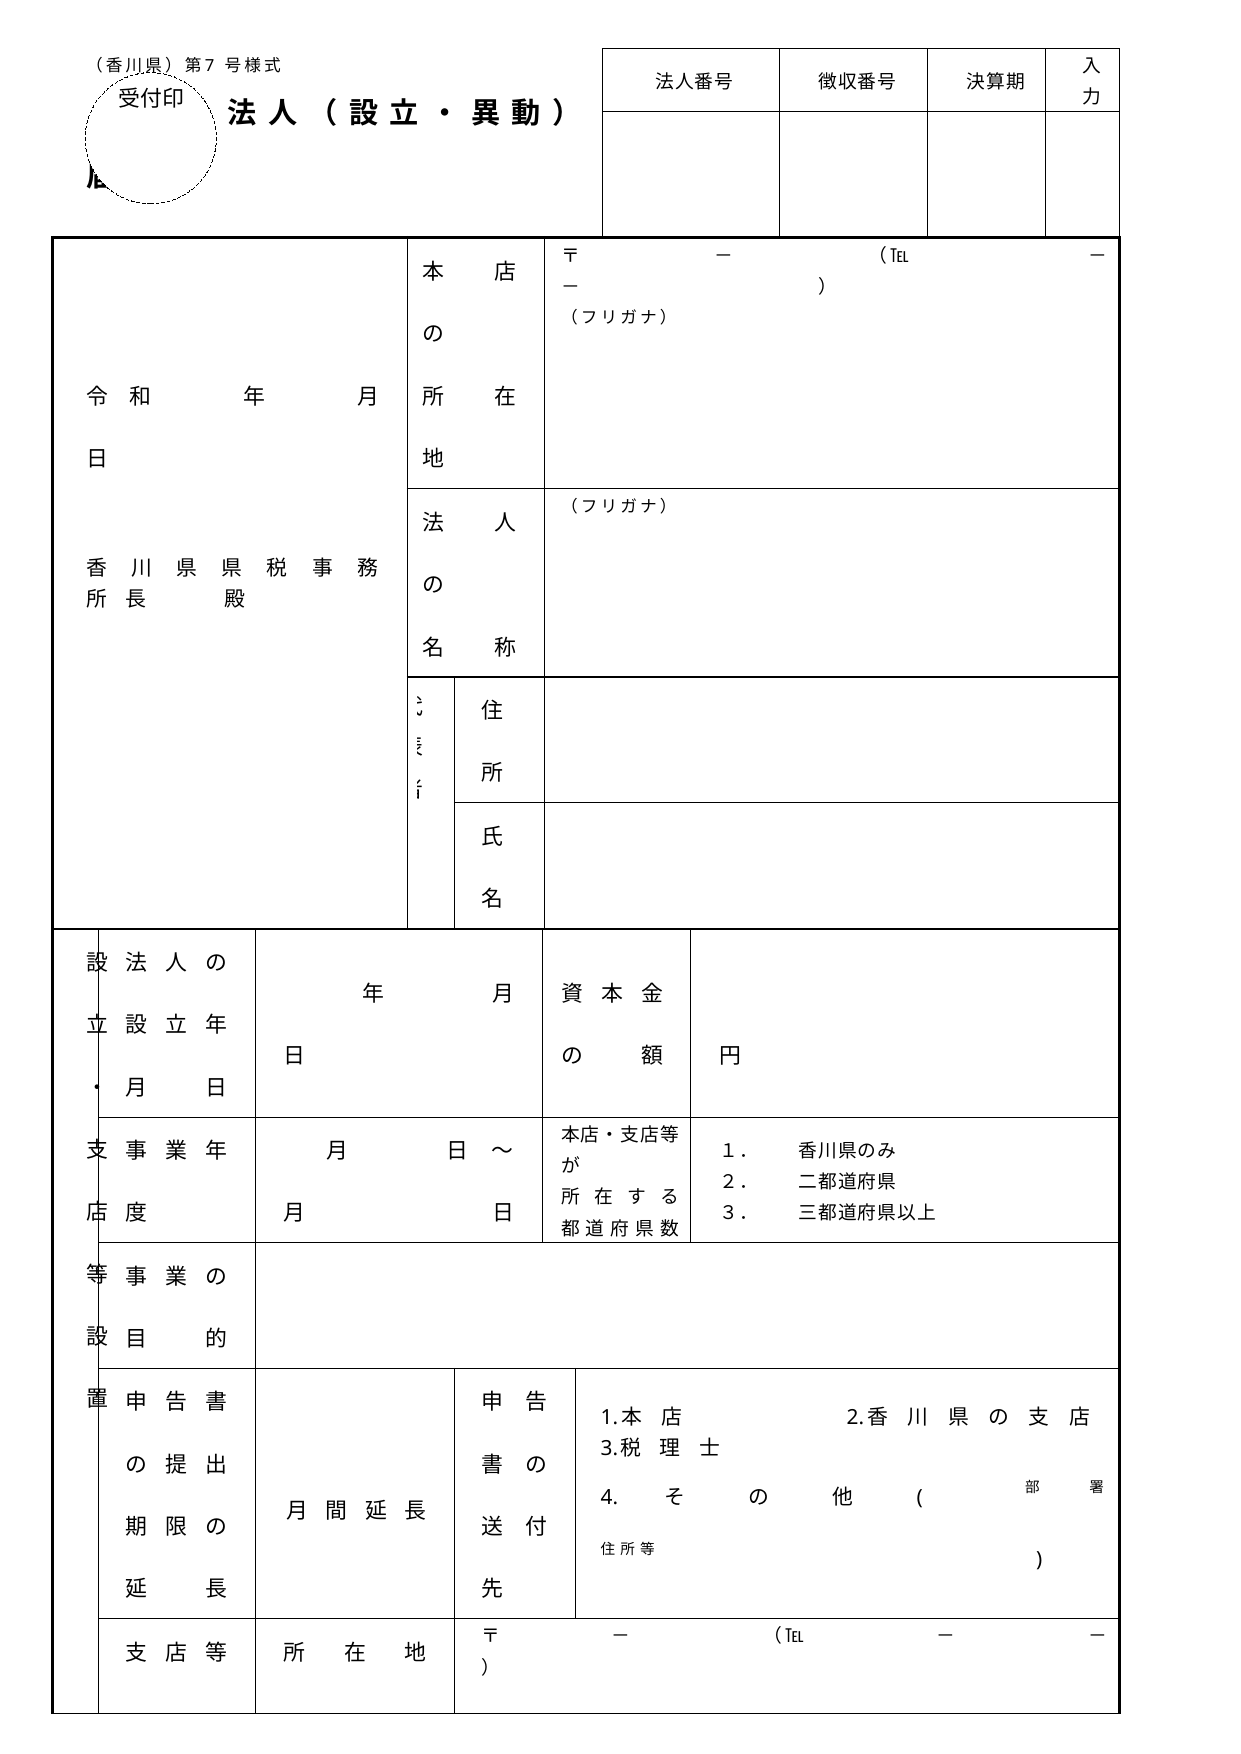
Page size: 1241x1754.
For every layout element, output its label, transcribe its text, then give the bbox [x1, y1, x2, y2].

table_cell [928, 112, 1045, 236]
table_cell 法人の 設立年月日 [99, 930, 255, 1117]
table_cell 代表者 [408, 678, 454, 928]
table_cell [256, 1243, 1118, 1368]
table_cell 〒 － （℡ － － ） （フリガナ） [545, 239, 1118, 488]
table_cell 1.本店 2.香川県の支店 3.税理士 4.その他( 部署 住所等 ) [576, 1369, 1118, 1618]
table_cell [603, 112, 779, 236]
table_header 決算期 [928, 49, 1045, 111]
table_cell 法人の 名称 [408, 489, 544, 676]
table_header （香川県）第7号様式 法人（設立・異動）届 [53, 48, 602, 236]
table_header 徴収番号 [780, 49, 927, 111]
table_cell 事業年度 [99, 1118, 255, 1242]
table_cell 資本金の額 [543, 930, 690, 1117]
table_header 入力 [1046, 49, 1119, 111]
table_cell 設立・支店等設置 [54, 930, 98, 1713]
table_cell 香川県のみ 二都道府県 三都道府県以上 [691, 1118, 1118, 1242]
table_cell 年 月 日 [256, 930, 542, 1117]
table_cell 氏名 [455, 803, 544, 928]
table_cell 住所 [455, 678, 544, 802]
table_cell [545, 803, 1118, 928]
table_cell 申告書の 送付先 [455, 1369, 575, 1618]
table_cell 月 日～ 月 日 [256, 1118, 542, 1242]
table_cell [780, 112, 927, 236]
table_cell 支店等の 設置 [99, 1619, 255, 1713]
table_cell 所在地 [256, 1619, 454, 1713]
table_cell 本店の 所在地 [408, 239, 544, 488]
table_cell 円 [691, 930, 1118, 1117]
table_cell 月間延長 [256, 1369, 454, 1618]
table_cell 〒 － （℡ － － ） [455, 1619, 1118, 1713]
table_cell （フリガナ） [545, 489, 1118, 676]
table_cell 申告書の提出期限の延長 [99, 1369, 255, 1618]
table_cell 本店・支店等が 所在する 都道府県数 [543, 1118, 690, 1242]
table_cell 事業の 目的 [99, 1243, 255, 1368]
table_cell [1046, 112, 1119, 236]
table_header 法人番号 [603, 49, 779, 111]
table_cell 令和 年 月 日 香川県県税事務所長 殿 [54, 239, 407, 928]
table_cell [545, 678, 1118, 802]
